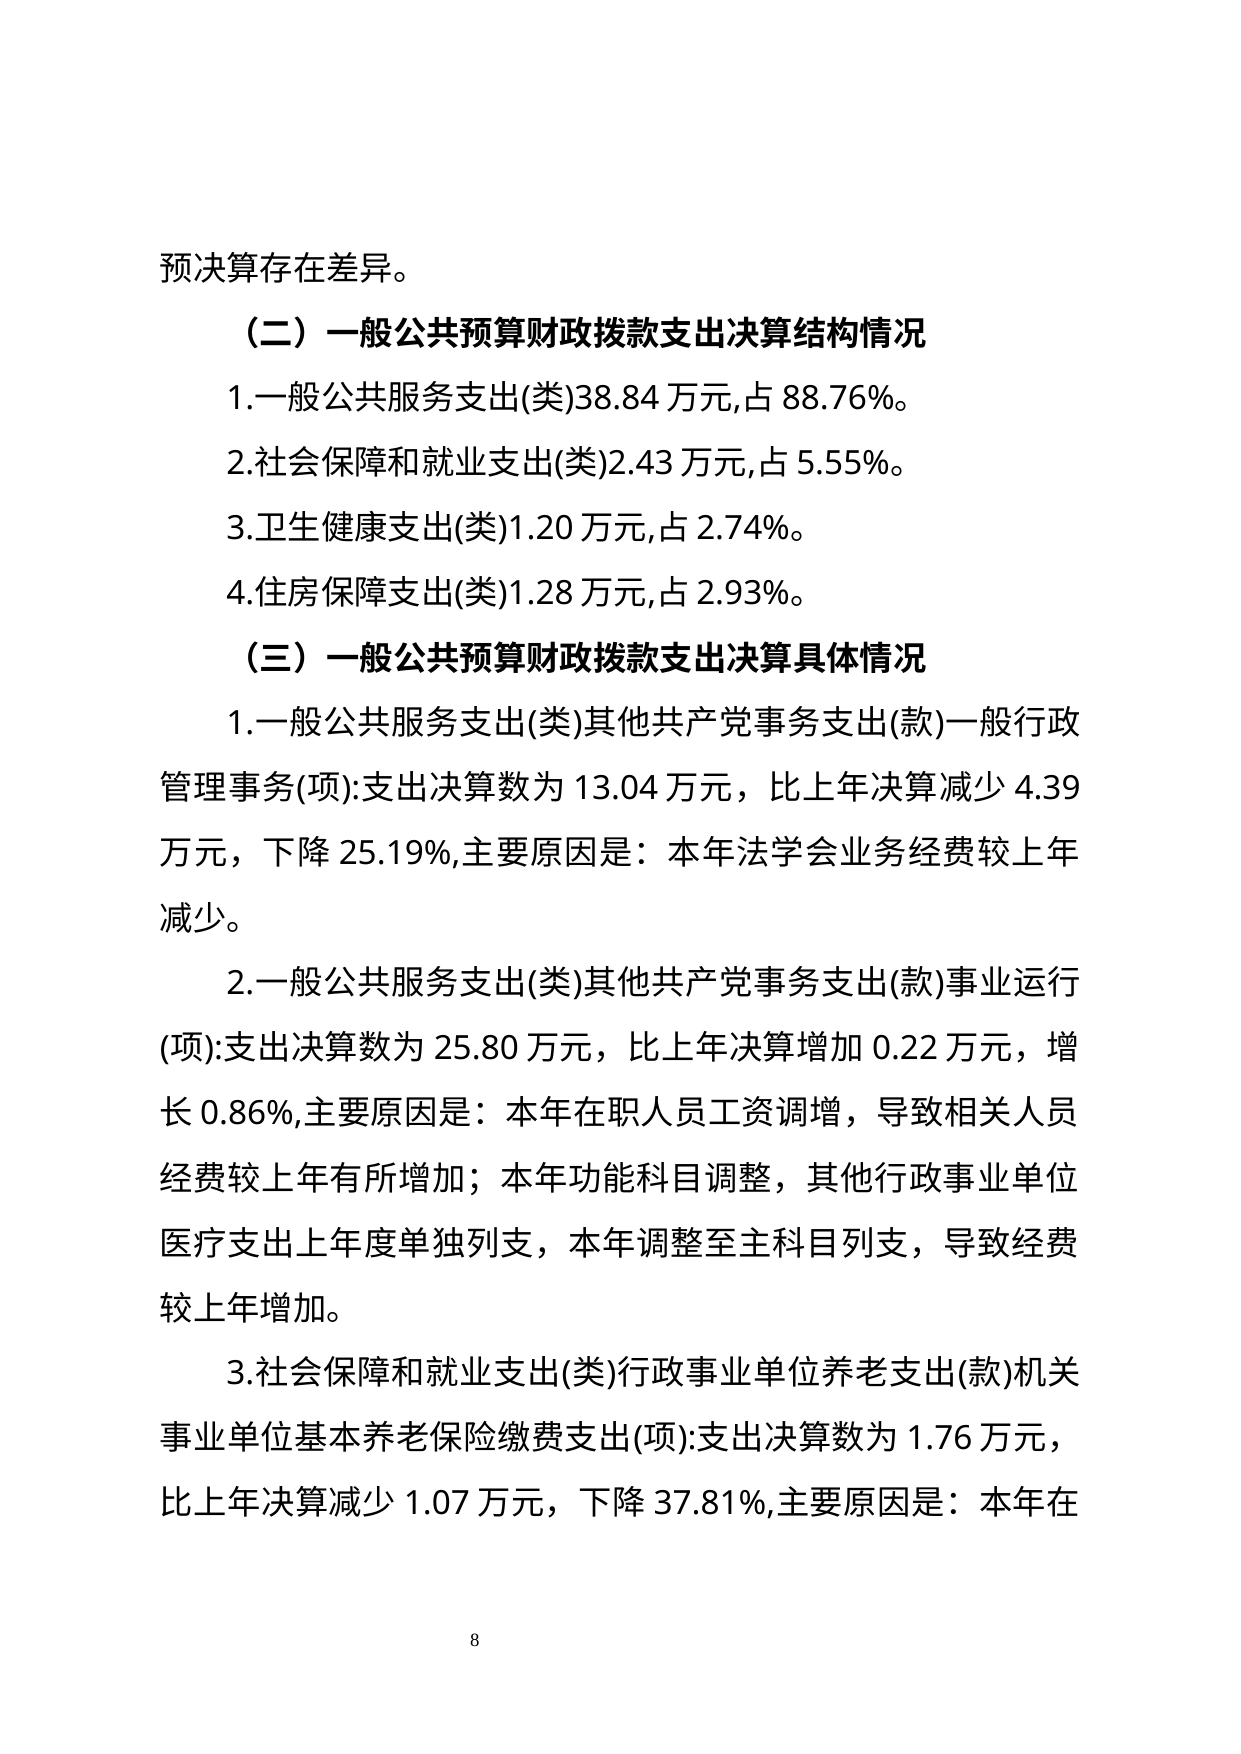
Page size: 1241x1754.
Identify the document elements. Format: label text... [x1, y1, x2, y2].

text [159, 1338, 1081, 1533]
text 2.社会保障和就业支出(类)2.43万元,占5.55%。 [159, 428, 1081, 493]
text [159, 233, 1081, 298]
text 1.一般公共服务支出(类)38.84万元,占88.76%。 [159, 363, 1081, 428]
text 1.一般公共服务支出(类)其他共产党事务支出(款)一般行政管理事务(项):支出决算数为13.04万元，比上年决算减少4.39万元，下降25.19%,主要原因是：本年法学会业务经费较上年减少。 [159, 688, 1081, 948]
text 2.一般公共服务支出(类)其他共产党事务支出(款)事业运行(项):支出决算数为25.80万元，比上年决算增加0.22万元，增长0.86%,主要原因是：本年在职人员工资调增，导致相关人员经费较上年有所增加；本年功能科目调整，其他行政事业单位医疗支出上年度单独列支，本年调整至主科目列支，导致经费较上年增加。 [159, 948, 1081, 1338]
text （二）一般公共预算财政拨款支出决算结构情况 [159, 298, 1081, 363]
text 3.卫生健康支出(类)1.20万元,占2.74%。 [159, 493, 1081, 558]
text （三）一般公共预算财政拨款支出决算具体情况 [159, 623, 1081, 688]
text 4.住房保障支出(类)1.28万元,占2.93%。 [159, 558, 1081, 623]
